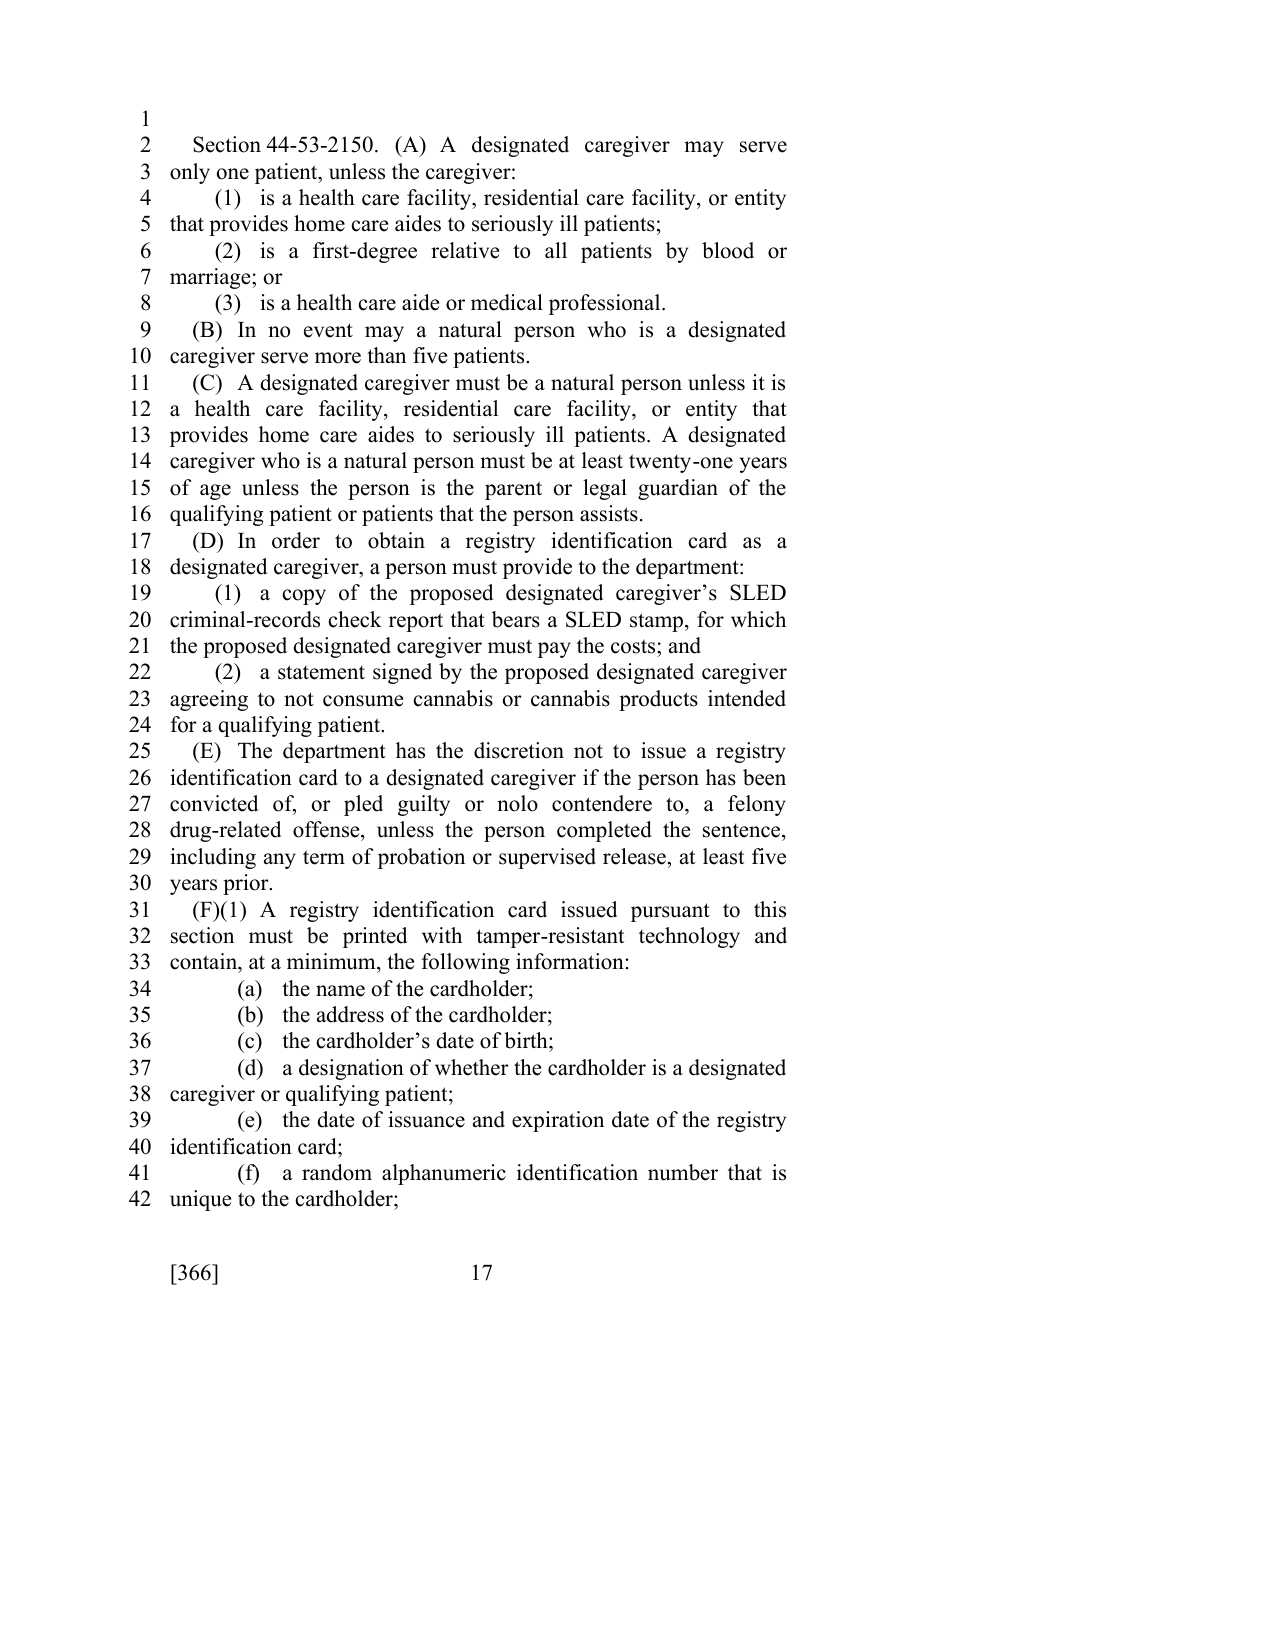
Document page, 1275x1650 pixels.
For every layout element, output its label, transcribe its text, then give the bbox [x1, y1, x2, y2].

text (D) In order to obtain a registry identification card as a designated caregiver, a person must provide to the department: [169, 527, 787, 579]
text (b) the address of the cardholder; [169, 1001, 787, 1027]
text (a) the name of the cardholder; [169, 975, 787, 1001]
text (3) is a health care aide or medical professional. [169, 289, 787, 316]
text (d) a designation of whether the cardholder is a designated caregiver or qualifying patient; [169, 1054, 787, 1106]
text (B) In no event may a natural person who is a designated caregiver serve more than five patients. [169, 316, 787, 368]
text (E) The department has the discretion not to issue a registry identification card to a designated caregiver if the person has been convicted of, or pled guilty or nolo contendere to, a felony drug-related offense, unless the person completed the sentence, including any term of probation or supervised release, at least five years prior. [169, 737, 787, 896]
text (f) a random alphanumeric identification number that is unique to the cardholder; [169, 1159, 787, 1212]
text (2) a statement signed by the proposed designated caregiver agreeing to not consume cannabis or cannabis products intended for a qualifying patient. [169, 658, 787, 737]
text (C) A designated caregiver must be a natural person unless it is a health care facility, residential care facility, or entity that provides home care aides to seriously ill patients. A designated caregiver who is a natural person must be at least twenty-one years of age unless the person is the parent or legal guardian of the qualifying patient or patients that the person assists. [169, 368, 787, 527]
text (F)(1) A registry identification card issued pursuant to this section must be printed with tamper-resistant technology and contain, at a minimum, the following information: [169, 896, 787, 975]
text (c) the cardholder’s date of birth; [169, 1027, 787, 1054]
text (1) is a health care facility, residential care facility, or entity that provides home care aides to seriously ill patients; [169, 184, 787, 237]
text (1) a copy of the proposed designated caregiver’s SLED criminal-records check report that bears a SLED stamp, for which the proposed designated caregiver must pay the costs; and [169, 579, 787, 658]
text (e) the date of issuance and expiration date of the registry identification card; [169, 1106, 787, 1159]
text (2) is a first-degree relative to all patients by blood or marriage; or [169, 237, 787, 289]
text Section 44-53-2150. (A) A designated caregiver may serve only one patient, unless the caregiver: [169, 131, 787, 184]
